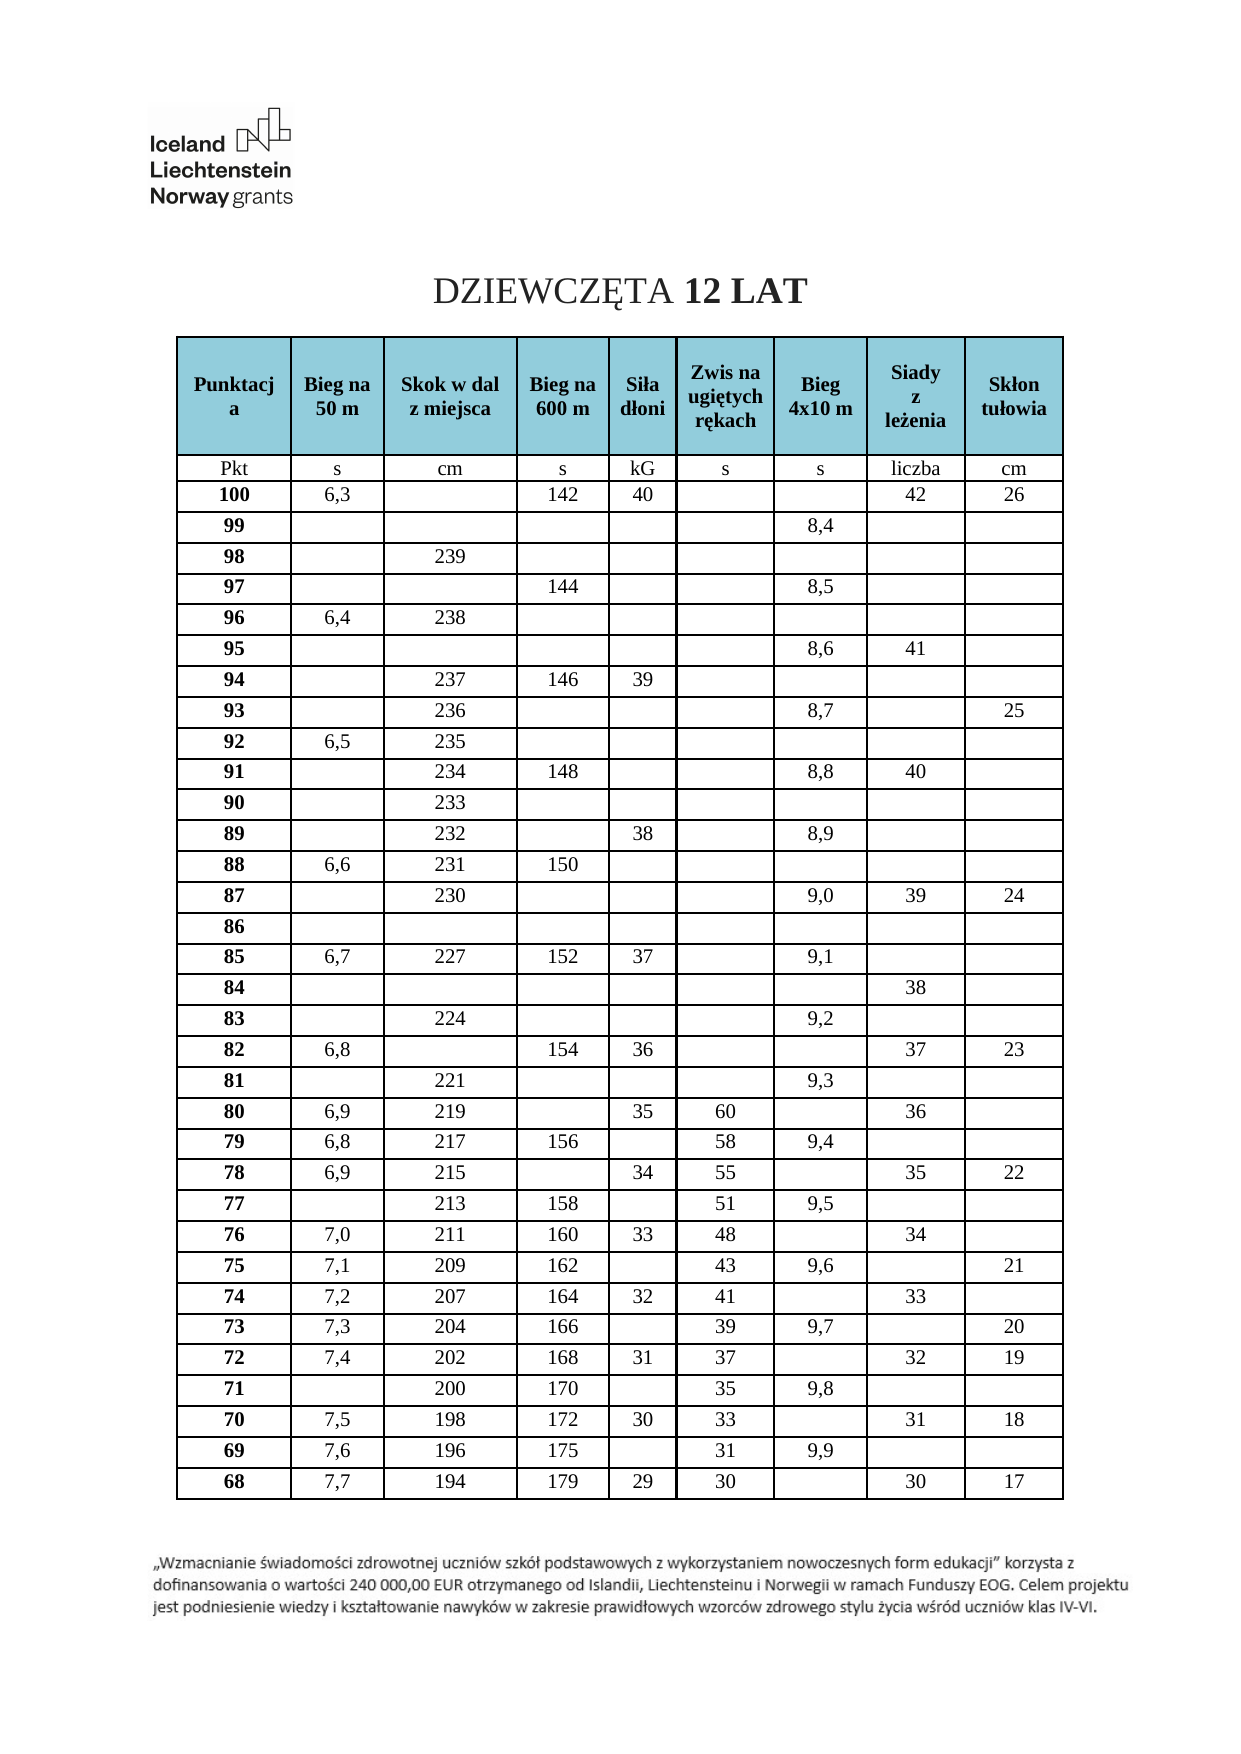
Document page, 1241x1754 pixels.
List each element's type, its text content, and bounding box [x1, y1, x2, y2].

table_cell [966, 605, 1062, 634]
table_cell 168 [518, 1345, 608, 1374]
table_cell 42 [868, 482, 964, 511]
table_cell 74 [178, 1284, 290, 1312]
table_cell [868, 1191, 964, 1220]
table_cell 69 [178, 1438, 290, 1467]
table_cell [868, 914, 964, 942]
table_cell [610, 605, 675, 634]
table_cell 43 [678, 1253, 773, 1282]
table_cell 170 [518, 1376, 608, 1405]
table_cell [775, 1037, 866, 1066]
table_cell 72 [178, 1345, 290, 1374]
table_cell [610, 1191, 675, 1220]
table_cell [868, 513, 964, 542]
table_cell [868, 1068, 964, 1097]
table_cell 207 [385, 1284, 516, 1312]
table_cell 175 [518, 1438, 608, 1467]
table_cell [966, 760, 1062, 788]
table_cell [678, 636, 773, 665]
table_cell [868, 575, 964, 603]
table_cell 84 [178, 975, 290, 1004]
table_cell [868, 698, 964, 727]
table_cell 152 [518, 945, 608, 973]
table_cell 87 [178, 883, 290, 912]
table_cell 37 [868, 1037, 964, 1066]
table_cell 217 [385, 1130, 516, 1158]
table_cell [966, 544, 1062, 572]
table_cell [610, 513, 675, 542]
table_cell 7,3 [292, 1315, 383, 1343]
table_cell [678, 482, 773, 511]
table_cell [966, 1191, 1062, 1220]
table_cell 36 [868, 1099, 964, 1127]
table_cell 79 [178, 1130, 290, 1158]
table_cell [966, 729, 1062, 757]
table_cell [610, 636, 675, 665]
table_cell [610, 1438, 675, 1467]
table_cell 76 [178, 1222, 290, 1251]
table_cell 89 [178, 821, 290, 850]
table_cell [678, 698, 773, 727]
table_cell [966, 914, 1062, 942]
table_cell [610, 1253, 675, 1282]
table_cell [775, 975, 866, 1004]
table_cell 83 [178, 1006, 290, 1035]
table_header Bieg 4x10 m [775, 338, 866, 454]
table_cell 156 [518, 1130, 608, 1158]
table_cell [385, 1037, 516, 1066]
table_cell [385, 914, 516, 942]
table_header Bieg na 600 m [518, 338, 608, 454]
table_cell 235 [385, 729, 516, 757]
table_cell [385, 482, 516, 511]
table_cell [868, 1006, 964, 1035]
table_cell 204 [385, 1315, 516, 1343]
table_cell [775, 790, 866, 819]
table_cell [610, 975, 675, 1004]
table_cell 32 [610, 1284, 675, 1312]
table_cell 37 [678, 1345, 773, 1374]
table_cell [610, 1068, 675, 1097]
table_cell 41 [678, 1284, 773, 1312]
table_cell 85 [178, 945, 290, 973]
table_cell 215 [385, 1160, 516, 1189]
table_cell [775, 1222, 866, 1251]
table_cell 8,4 [775, 513, 866, 542]
table_cell 23 [966, 1037, 1062, 1066]
table_cell 148 [518, 760, 608, 788]
table_cell 8,7 [775, 698, 866, 727]
table_cell [678, 513, 773, 542]
table_header Zwis na ugiętych rękach [678, 338, 773, 454]
table_cell 78 [178, 1160, 290, 1189]
table_cell [775, 914, 866, 942]
table_cell [292, 790, 383, 819]
table_cell 7,0 [292, 1222, 383, 1251]
table_cell [518, 883, 608, 912]
table_cell 33 [678, 1407, 773, 1436]
table_cell [775, 544, 866, 572]
table_cell 232 [385, 821, 516, 850]
table_header Siady z leżenia [868, 338, 964, 454]
table_cell [518, 513, 608, 542]
table_cell 231 [385, 852, 516, 881]
table_cell 202 [385, 1345, 516, 1374]
table_cell [292, 1191, 383, 1220]
table_cell [292, 760, 383, 788]
table_cell [775, 667, 866, 696]
table_cell [610, 698, 675, 727]
table_cell [292, 914, 383, 942]
table_cell 96 [178, 605, 290, 634]
text DZIEWCZĘTA 12 LAT [148, 268, 1093, 312]
table_cell 29 [610, 1469, 675, 1497]
table_cell 230 [385, 883, 516, 912]
table_cell 9,2 [775, 1006, 866, 1035]
table_cell [966, 1376, 1062, 1405]
table_cell [966, 1284, 1062, 1312]
table_cell 41 [868, 636, 964, 665]
table_cell [518, 1068, 608, 1097]
table_cell [678, 975, 773, 1004]
table_cell 7,5 [292, 1407, 383, 1436]
table_cell [868, 605, 964, 634]
table_cell [775, 1284, 866, 1312]
table_cell 6,8 [292, 1130, 383, 1158]
table_cell s [775, 456, 866, 480]
table_cell 194 [385, 1469, 516, 1497]
table_cell 94 [178, 667, 290, 696]
table_cell 73 [178, 1315, 290, 1343]
table_cell [292, 636, 383, 665]
table_cell [518, 1099, 608, 1127]
table_cell [292, 1068, 383, 1097]
table_cell 58 [678, 1130, 773, 1158]
table_cell 25 [966, 698, 1062, 727]
table_cell 70 [178, 1407, 290, 1436]
table_cell [610, 1130, 675, 1158]
table_cell 48 [678, 1222, 773, 1251]
table_cell 9,0 [775, 883, 866, 912]
table_cell [966, 513, 1062, 542]
table_cell [775, 852, 866, 881]
table_header Skok w dal z miejsca [385, 338, 516, 454]
table_cell 238 [385, 605, 516, 634]
table_cell 99 [178, 513, 290, 542]
table_cell 35 [610, 1099, 675, 1127]
table_cell [610, 790, 675, 819]
table_cell [610, 914, 675, 942]
table_cell 8,5 [775, 575, 866, 603]
table_cell 6,8 [292, 1037, 383, 1066]
table_cell 36 [610, 1037, 675, 1066]
table_cell 32 [868, 1345, 964, 1374]
table_cell [868, 544, 964, 572]
table_cell 200 [385, 1376, 516, 1405]
table_cell [678, 883, 773, 912]
table_cell [518, 605, 608, 634]
table_header Punktacja [178, 338, 290, 454]
table_cell [868, 1376, 964, 1405]
table_cell 239 [385, 544, 516, 572]
table_cell 9,6 [775, 1253, 866, 1282]
table_cell s [678, 456, 773, 480]
table_cell [678, 821, 773, 850]
table_cell 92 [178, 729, 290, 757]
table_cell 221 [385, 1068, 516, 1097]
table_cell 40 [610, 482, 675, 511]
table_cell 9,3 [775, 1068, 866, 1097]
table_cell [868, 1130, 964, 1158]
table_cell 21 [966, 1253, 1062, 1282]
table_cell 233 [385, 790, 516, 819]
table_cell 90 [178, 790, 290, 819]
table_cell 8,6 [775, 636, 866, 665]
table_cell 22 [966, 1160, 1062, 1189]
table_cell [292, 1376, 383, 1405]
table_cell 95 [178, 636, 290, 665]
table_cell 17 [966, 1469, 1062, 1497]
table_header Siła dłoni [610, 338, 675, 454]
table_cell 172 [518, 1407, 608, 1436]
table_cell [868, 852, 964, 881]
table_cell 93 [178, 698, 290, 727]
table_cell [868, 729, 964, 757]
table_cell [868, 1253, 964, 1282]
table_cell 100 [178, 482, 290, 511]
table_cell [518, 821, 608, 850]
table_cell [610, 1006, 675, 1035]
table_cell 30 [868, 1469, 964, 1497]
table_cell 33 [610, 1222, 675, 1251]
table_cell 75 [178, 1253, 290, 1282]
table_cell [678, 605, 773, 634]
table_cell [385, 513, 516, 542]
table_cell 8,8 [775, 760, 866, 788]
table_cell 236 [385, 698, 516, 727]
table_cell 158 [518, 1191, 608, 1220]
table_cell 162 [518, 1253, 608, 1282]
table_cell liczba [868, 456, 964, 480]
table_cell [966, 790, 1062, 819]
table_cell [966, 1438, 1062, 1467]
table_cell [610, 852, 675, 881]
table_cell 20 [966, 1315, 1062, 1343]
table_cell [966, 575, 1062, 603]
table_cell [966, 1006, 1062, 1035]
table_cell [292, 698, 383, 727]
table_cell 8,9 [775, 821, 866, 850]
table_cell [518, 1006, 608, 1035]
table_cell 77 [178, 1191, 290, 1220]
table_cell [868, 821, 964, 850]
table_cell cm [966, 456, 1062, 480]
table_cell 24 [966, 883, 1062, 912]
table_cell [678, 790, 773, 819]
table_cell [292, 883, 383, 912]
table_cell 31 [678, 1438, 773, 1467]
table_cell s [292, 456, 383, 480]
table_cell 31 [868, 1407, 964, 1436]
picture [147, 102, 295, 209]
table_cell 35 [678, 1376, 773, 1405]
table_cell 39 [868, 883, 964, 912]
table_cell 30 [678, 1469, 773, 1497]
table_cell [678, 1068, 773, 1097]
table_cell 227 [385, 945, 516, 973]
table_cell 18 [966, 1407, 1062, 1436]
table_cell [518, 544, 608, 572]
table_cell [775, 1160, 866, 1189]
table_cell [966, 821, 1062, 850]
table_cell cm [385, 456, 516, 480]
table_cell 98 [178, 544, 290, 572]
table_cell 26 [966, 482, 1062, 511]
table_cell [678, 729, 773, 757]
table_cell [868, 667, 964, 696]
table_cell 30 [610, 1407, 675, 1436]
table_cell [775, 1469, 866, 1497]
table_cell [518, 729, 608, 757]
table_cell [678, 667, 773, 696]
table_cell 9,9 [775, 1438, 866, 1467]
table_cell 179 [518, 1469, 608, 1497]
table_cell 234 [385, 760, 516, 788]
table_cell [966, 636, 1062, 665]
table_cell 39 [678, 1315, 773, 1343]
table_cell 81 [178, 1068, 290, 1097]
table_cell 9,7 [775, 1315, 866, 1343]
table_cell [678, 575, 773, 603]
table_cell 142 [518, 482, 608, 511]
table_cell [385, 975, 516, 1004]
table_cell 164 [518, 1284, 608, 1312]
table_cell [292, 667, 383, 696]
table_cell 6,3 [292, 482, 383, 511]
table_cell [775, 482, 866, 511]
table_cell 196 [385, 1438, 516, 1467]
table_cell [868, 945, 964, 973]
table_cell [868, 1438, 964, 1467]
table_cell 7,1 [292, 1253, 383, 1282]
table_cell 213 [385, 1191, 516, 1220]
table_cell [292, 975, 383, 1004]
table_cell [385, 636, 516, 665]
table_cell Pkt [178, 456, 290, 480]
table_cell 34 [610, 1160, 675, 1189]
table_cell [966, 667, 1062, 696]
table_cell 209 [385, 1253, 516, 1282]
table_cell [292, 821, 383, 850]
table_cell [966, 1099, 1062, 1127]
table_cell [775, 729, 866, 757]
table_cell s [518, 456, 608, 480]
table_cell 150 [518, 852, 608, 881]
table_cell 9,4 [775, 1130, 866, 1158]
table_cell [966, 1130, 1062, 1158]
table_cell [610, 883, 675, 912]
table_cell 38 [868, 975, 964, 1004]
table_cell 160 [518, 1222, 608, 1251]
table_cell [385, 575, 516, 603]
table_cell [292, 513, 383, 542]
table_cell 6,9 [292, 1099, 383, 1127]
table_cell 6,5 [292, 729, 383, 757]
table_cell 37 [610, 945, 675, 973]
picture [147, 1544, 1133, 1621]
table_cell [678, 1006, 773, 1035]
table_cell 35 [868, 1160, 964, 1189]
table_cell 6,4 [292, 605, 383, 634]
table_cell [966, 1068, 1062, 1097]
table_cell [292, 544, 383, 572]
table_cell [966, 945, 1062, 973]
table_cell 91 [178, 760, 290, 788]
table_cell [610, 1376, 675, 1405]
table_cell [966, 975, 1062, 1004]
table_cell [868, 790, 964, 819]
table_cell [518, 636, 608, 665]
table_cell [518, 698, 608, 727]
table_cell 198 [385, 1407, 516, 1436]
table_header Bieg na 50 m [292, 338, 383, 454]
table_cell 60 [678, 1099, 773, 1127]
table_cell 82 [178, 1037, 290, 1066]
table_cell 6,7 [292, 945, 383, 973]
table_cell [868, 1315, 964, 1343]
table_cell [518, 914, 608, 942]
table_cell [610, 760, 675, 788]
table_cell [610, 1315, 675, 1343]
table_cell 71 [178, 1376, 290, 1405]
table_cell [610, 575, 675, 603]
table_cell 6,9 [292, 1160, 383, 1189]
table_cell 219 [385, 1099, 516, 1127]
table_cell [678, 760, 773, 788]
table_cell 51 [678, 1191, 773, 1220]
table_cell 9,5 [775, 1191, 866, 1220]
table_cell [292, 1006, 383, 1035]
table_cell 237 [385, 667, 516, 696]
table_cell [775, 605, 866, 634]
table_cell 9,1 [775, 945, 866, 973]
table_cell [292, 575, 383, 603]
table_cell 80 [178, 1099, 290, 1127]
table_cell [678, 914, 773, 942]
table_cell 154 [518, 1037, 608, 1066]
table_cell 38 [610, 821, 675, 850]
table_cell 40 [868, 760, 964, 788]
table_cell 39 [610, 667, 675, 696]
table_cell 33 [868, 1284, 964, 1312]
table_cell [518, 1160, 608, 1189]
table_cell [610, 544, 675, 572]
table_cell 86 [178, 914, 290, 942]
table_cell 68 [178, 1469, 290, 1497]
table_cell 7,7 [292, 1469, 383, 1497]
table_cell 6,6 [292, 852, 383, 881]
table_cell [775, 1345, 866, 1374]
table_cell [966, 1222, 1062, 1251]
table_cell 7,6 [292, 1438, 383, 1467]
table_cell 7,2 [292, 1284, 383, 1312]
table_cell [518, 975, 608, 1004]
table_cell 7,4 [292, 1345, 383, 1374]
table_cell [775, 1407, 866, 1436]
table_cell 19 [966, 1345, 1062, 1374]
table_cell 97 [178, 575, 290, 603]
table_cell [775, 1099, 866, 1127]
table_cell [678, 945, 773, 973]
table_cell 224 [385, 1006, 516, 1035]
table_cell 211 [385, 1222, 516, 1251]
table_cell 9,8 [775, 1376, 866, 1405]
table_cell [518, 790, 608, 819]
table_cell 88 [178, 852, 290, 881]
table_cell 55 [678, 1160, 773, 1189]
table_header Skłon tułowia [966, 338, 1062, 454]
table_cell [610, 729, 675, 757]
table_cell 146 [518, 667, 608, 696]
table_cell [678, 852, 773, 881]
table_cell [678, 544, 773, 572]
table_cell 34 [868, 1222, 964, 1251]
table_cell 144 [518, 575, 608, 603]
table_cell 166 [518, 1315, 608, 1343]
table_cell [966, 852, 1062, 881]
table_cell [678, 1037, 773, 1066]
table_cell 31 [610, 1345, 675, 1374]
table_cell kG [610, 456, 675, 480]
